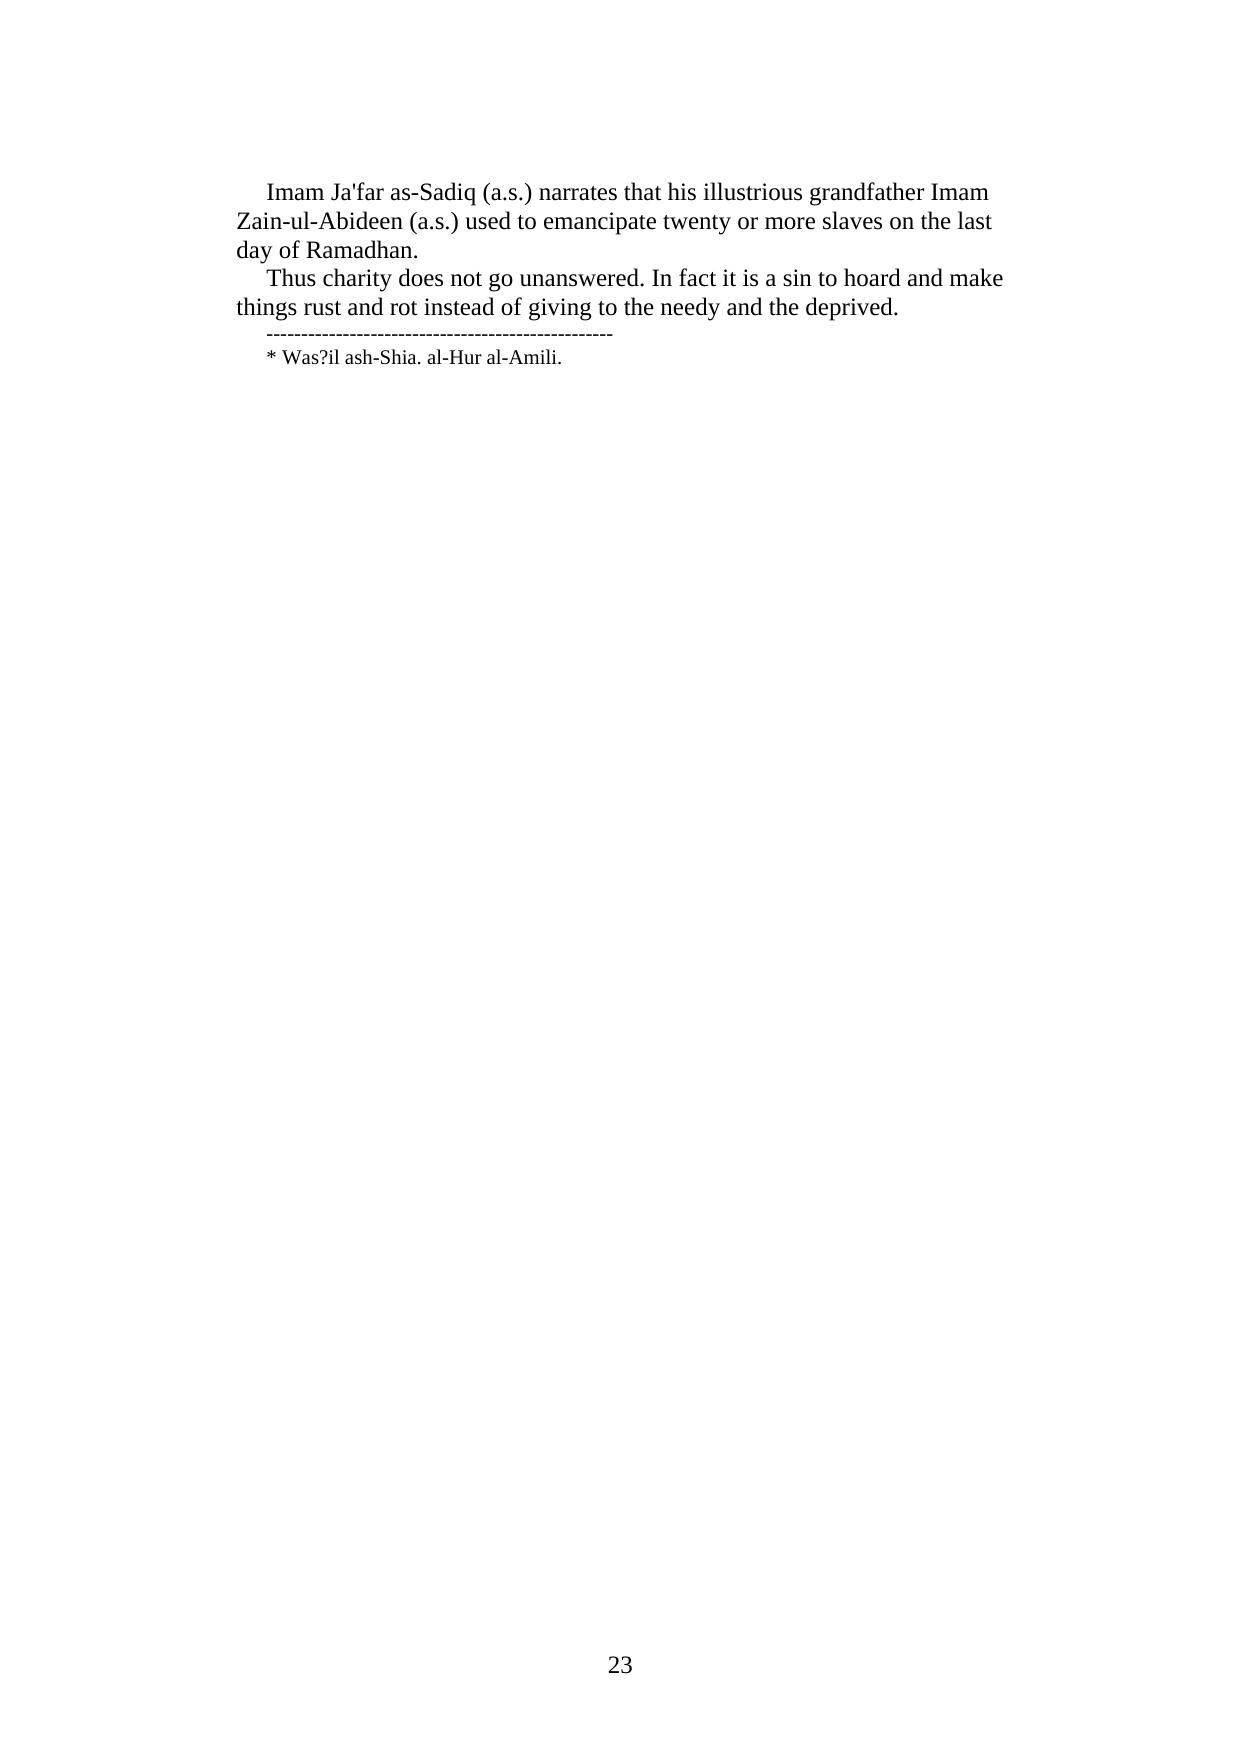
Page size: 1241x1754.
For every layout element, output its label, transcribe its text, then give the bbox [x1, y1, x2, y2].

text Thus charity does not go unanswered. In fact it is a sin to hoard and make things rust and rot instead of giving to the needy and the deprived. [236, 263, 1004, 321]
text Imam Ja'far as-Sadiq (a.s.) narrates that his illustrious grandfather Imam Zain-ul-Abideen (a.s.) used to emancipate twenty or more slaves on the last day of Ramadhan. [236, 177, 1004, 263]
text -------------------------------------------------- [236, 321, 1004, 345]
text * Was?il ash-Shia. al-Hur al-Amili. [236, 345, 1004, 369]
